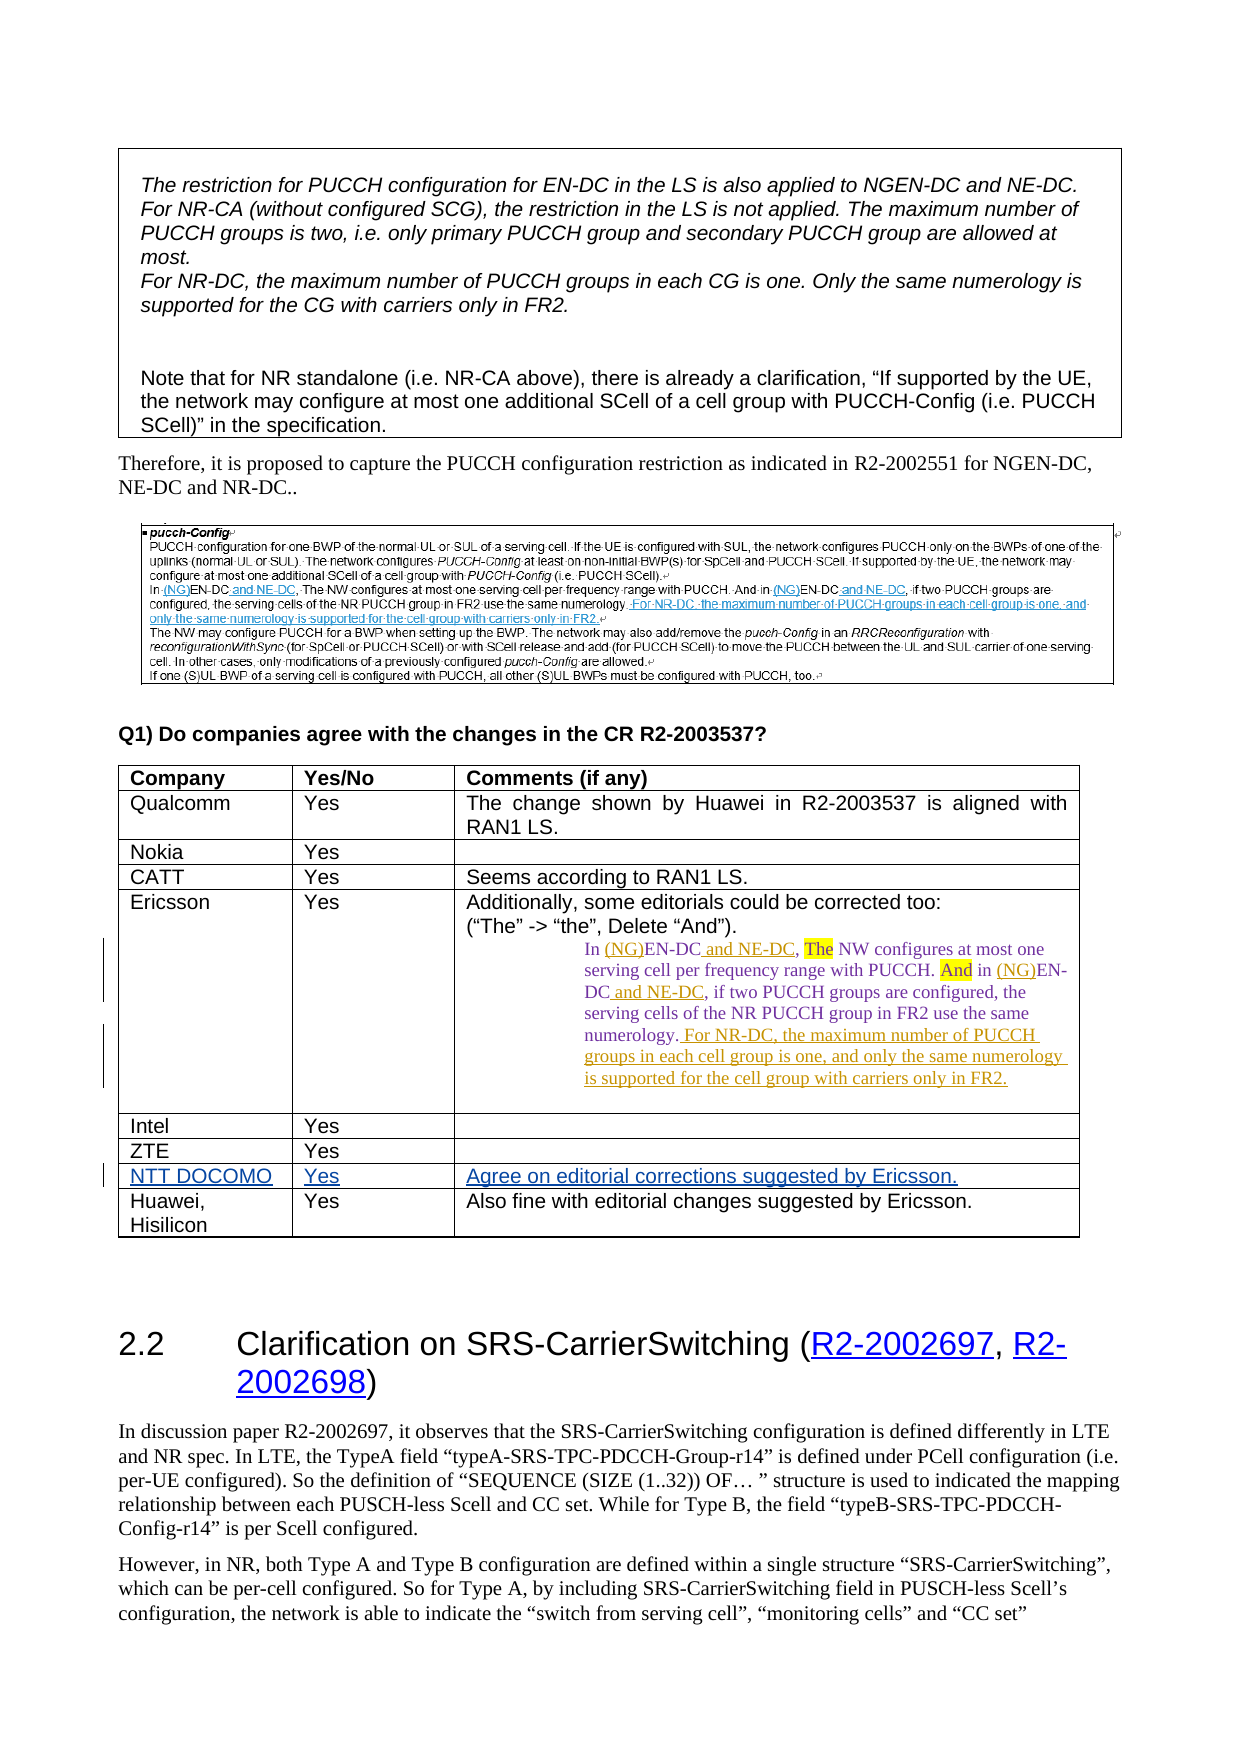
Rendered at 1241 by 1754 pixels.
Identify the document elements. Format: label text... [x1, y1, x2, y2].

table_cell Yes [293, 840, 454, 863]
table_cell Intel [119, 1114, 292, 1137]
text Q1) Do companies agree with the changes in the CR R2-2003537? [118, 722, 1122, 746]
table_cell [455, 1114, 1079, 1137]
table_cell Nokia [119, 840, 292, 863]
table_cell Yes [293, 1114, 454, 1137]
table_cell Qualcomm [119, 791, 292, 838]
picture [118, 523, 1123, 685]
table_cell Yes [293, 1139, 454, 1162]
table_cell Additionally, some editorials could be corrected too: (“The” -> “the”, Delete “And”). In EN-DC, The NW configures at most one serving cell per frequency range with PUCCH. And in EN-DC, if two PUCCH groups are configured, the serving cells of the NR PUCCH group in FR2 use the same numerology. [455, 890, 1079, 1112]
subtitle 2.2 Clarification on SRS-CarrierSwitching (R2-2002697, R2-2002698) [118, 1324, 1122, 1401]
text Therefore, it is proposed to capture the PUCCH configuration restriction as indicated in R2-2002551 for NGEN-DC, NE-DC and NR-DC.. [118, 451, 1122, 499]
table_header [119, 149, 1121, 437]
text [118, 1552, 1122, 1624]
table_cell CATT [119, 865, 292, 888]
table_cell Yes [293, 1189, 454, 1236]
table_cell Ericsson [119, 890, 292, 1112]
table_cell Also fine with editorial changes suggested by Ericsson. [455, 1189, 1079, 1236]
table_cell [119, 1164, 292, 1187]
text In discussion paper R2-2002697, it observes that the SRS-CarrierSwitching configuration is defined differently in LTE and NR spec. In LTE, the TypeA field “typeA-SRS-TPC-PDCCH-Group-r14” is defined under PCell configuration (i.e. per-UE configured). So the definition of “SEQUENCE (SIZE (1..32)) OF… ” structure is used to indicated the mapping relationship between each PUSCH-less Scell and CC set. While for Type B, the field “typeB-SRS-TPC-PDCCH-Config-r14” is per Scell configured. [118, 1419, 1122, 1540]
table_cell [455, 1139, 1079, 1162]
table_header Yes/No [293, 766, 454, 789]
table_cell Yes [293, 865, 454, 888]
table_header Company [119, 766, 292, 789]
table_cell Huawei, Hisilicon [119, 1189, 292, 1236]
table_cell Yes [293, 791, 454, 838]
table_cell The change shown by Huawei in R2-2003537 is aligned with RAN1 LS. [455, 791, 1079, 838]
table_cell [455, 1164, 1079, 1187]
table_cell [455, 840, 1079, 863]
table_cell ZTE [119, 1139, 292, 1162]
table_cell [293, 1164, 454, 1187]
table_cell Yes [293, 890, 454, 1112]
table_cell Seems according to RAN1 LS. [455, 865, 1079, 888]
table_header Comments (if any) [455, 766, 1079, 789]
